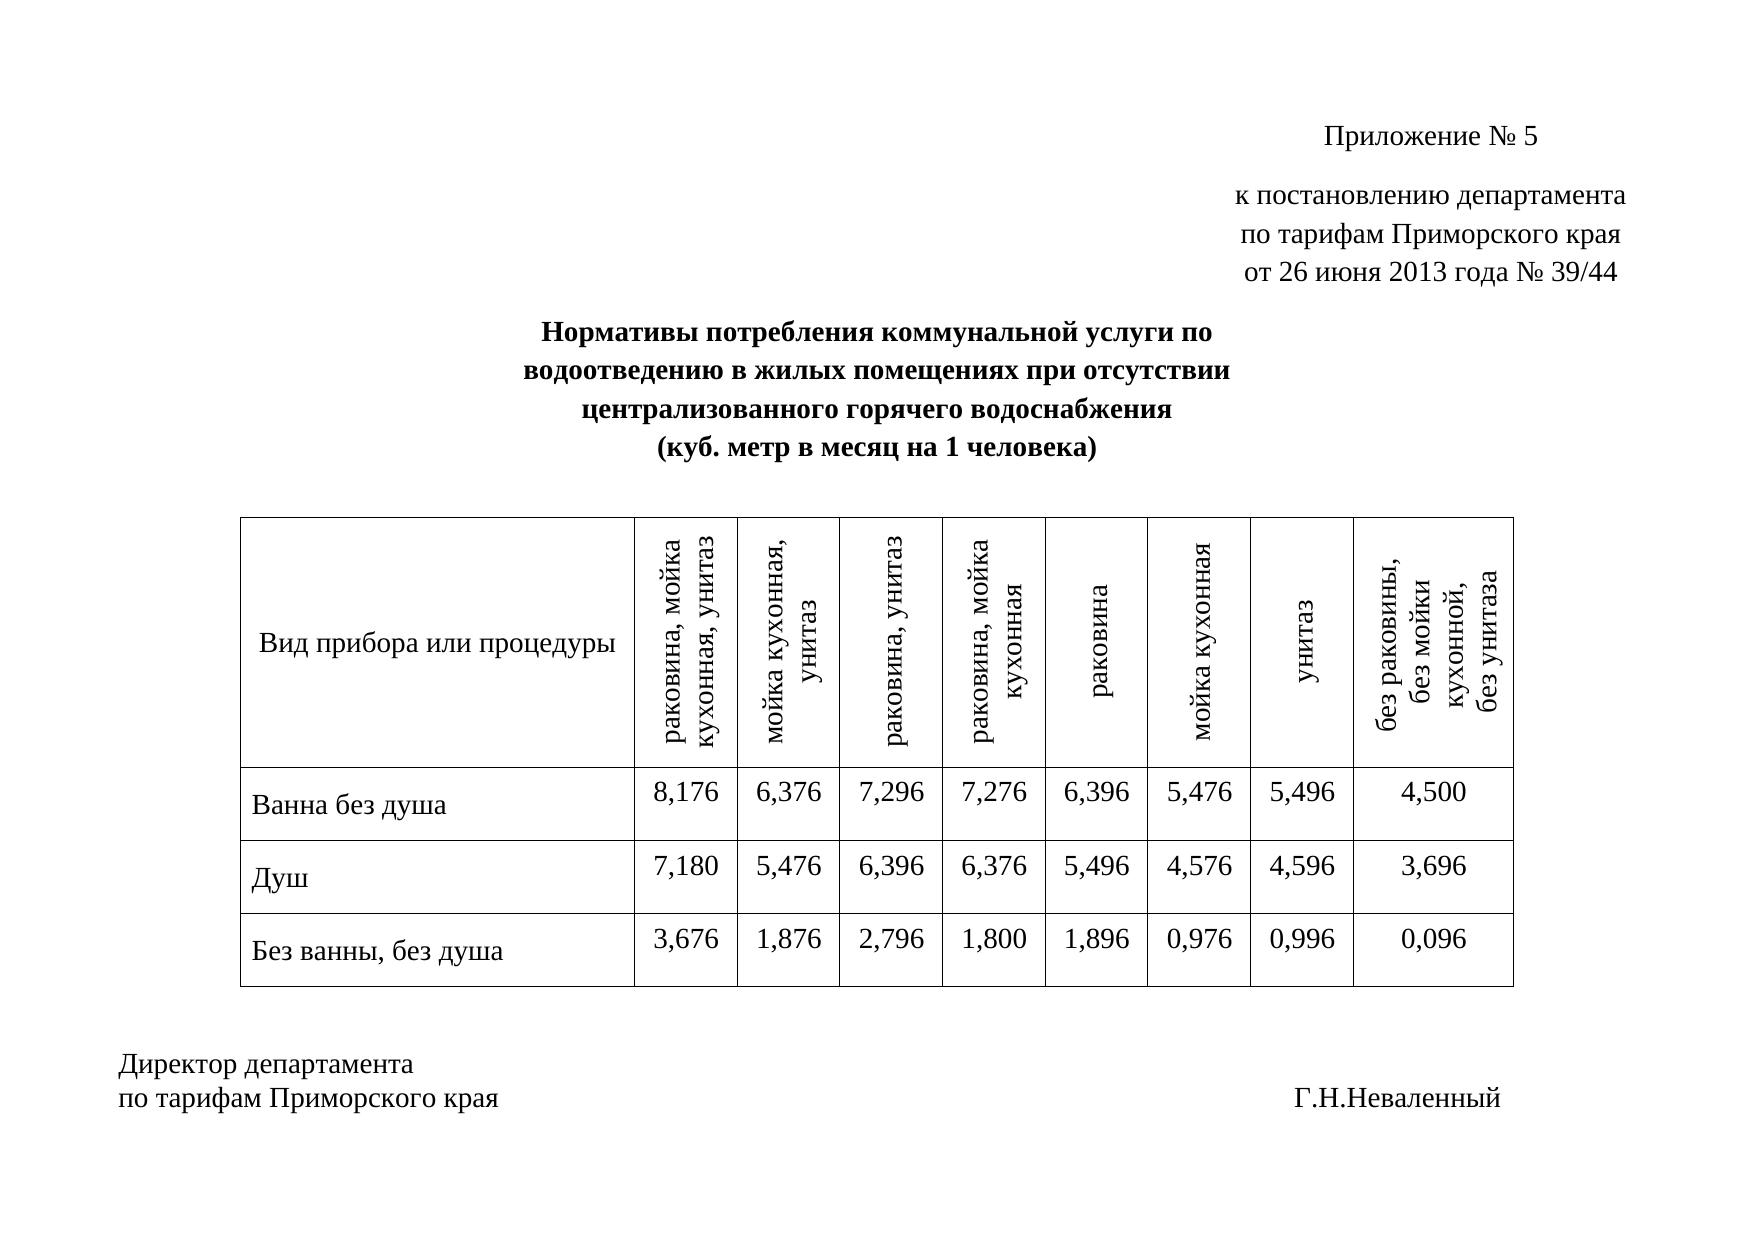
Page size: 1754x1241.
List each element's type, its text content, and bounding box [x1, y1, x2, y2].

table_cell 7,180 [635, 841, 737, 913]
table_cell 1,800 [943, 914, 1045, 986]
table_cell 4,500 [1354, 768, 1513, 840]
table_cell 0,976 [1148, 914, 1250, 986]
table_cell 5,476 [738, 841, 839, 913]
text водоотведению в жилых помещениях при отсутствии [118, 352, 1636, 386]
table_cell Ванна без душа [241, 768, 634, 840]
text к постановлению департамента по тарифам Приморского края [1226, 177, 1636, 249]
table_cell 6,396 [840, 841, 942, 913]
table_cell Душ [241, 841, 634, 913]
table_cell 5,496 [1251, 768, 1353, 840]
table_cell 6,376 [738, 768, 839, 840]
text централизованного горячего водоснабжения [118, 391, 1636, 424]
table_cell 4,576 [1148, 841, 1250, 913]
text Нормативы потребления коммунальной услуги по [118, 314, 1636, 347]
table_cell 0,096 [1354, 914, 1513, 986]
table_cell 6,396 [1046, 768, 1147, 840]
table_header раковина, мойка кухонная [943, 518, 1045, 767]
table_header раковина, унитаз [840, 518, 942, 767]
text Приложение № 5 [1226, 118, 1636, 152]
table_cell 4,596 [1251, 841, 1353, 913]
table_header мойка кухонная, унитаз [738, 518, 839, 767]
table_cell 7,296 [840, 768, 942, 840]
text по тарифам Приморского края Г.Н.Неваленный [118, 1080, 1636, 1113]
table_cell 1,896 [1046, 914, 1147, 986]
table_cell 7,276 [943, 768, 1045, 840]
table_cell 5,496 [1046, 841, 1147, 913]
table_cell 3,676 [635, 914, 737, 986]
text от 26 июня 2013 года № 39/44 [1226, 254, 1636, 288]
table_header раковина, мойка кухонная, унитаз [635, 518, 737, 767]
table_cell 2,796 [840, 914, 942, 986]
table_cell 1,876 [738, 914, 839, 986]
table_header без раковины, без мойки кухонной, без унитаза [1354, 518, 1513, 767]
table_cell 8,176 [635, 768, 737, 840]
table_header мойка кухонная [1148, 518, 1250, 767]
table_header унитаз [1251, 518, 1353, 767]
table_cell Без ванны, без душа [241, 914, 634, 986]
text (куб. метр в месяц на 1 человека) [118, 429, 1636, 463]
table_cell 3,696 [1354, 841, 1513, 913]
table_cell 6,376 [943, 841, 1045, 913]
table_cell 0,996 [1251, 914, 1353, 986]
table_cell 5,476 [1148, 768, 1250, 840]
table_header раковина [1046, 518, 1147, 767]
table_header Вид прибора или процедуры [241, 518, 634, 767]
text Директор департамента [118, 1046, 1636, 1080]
